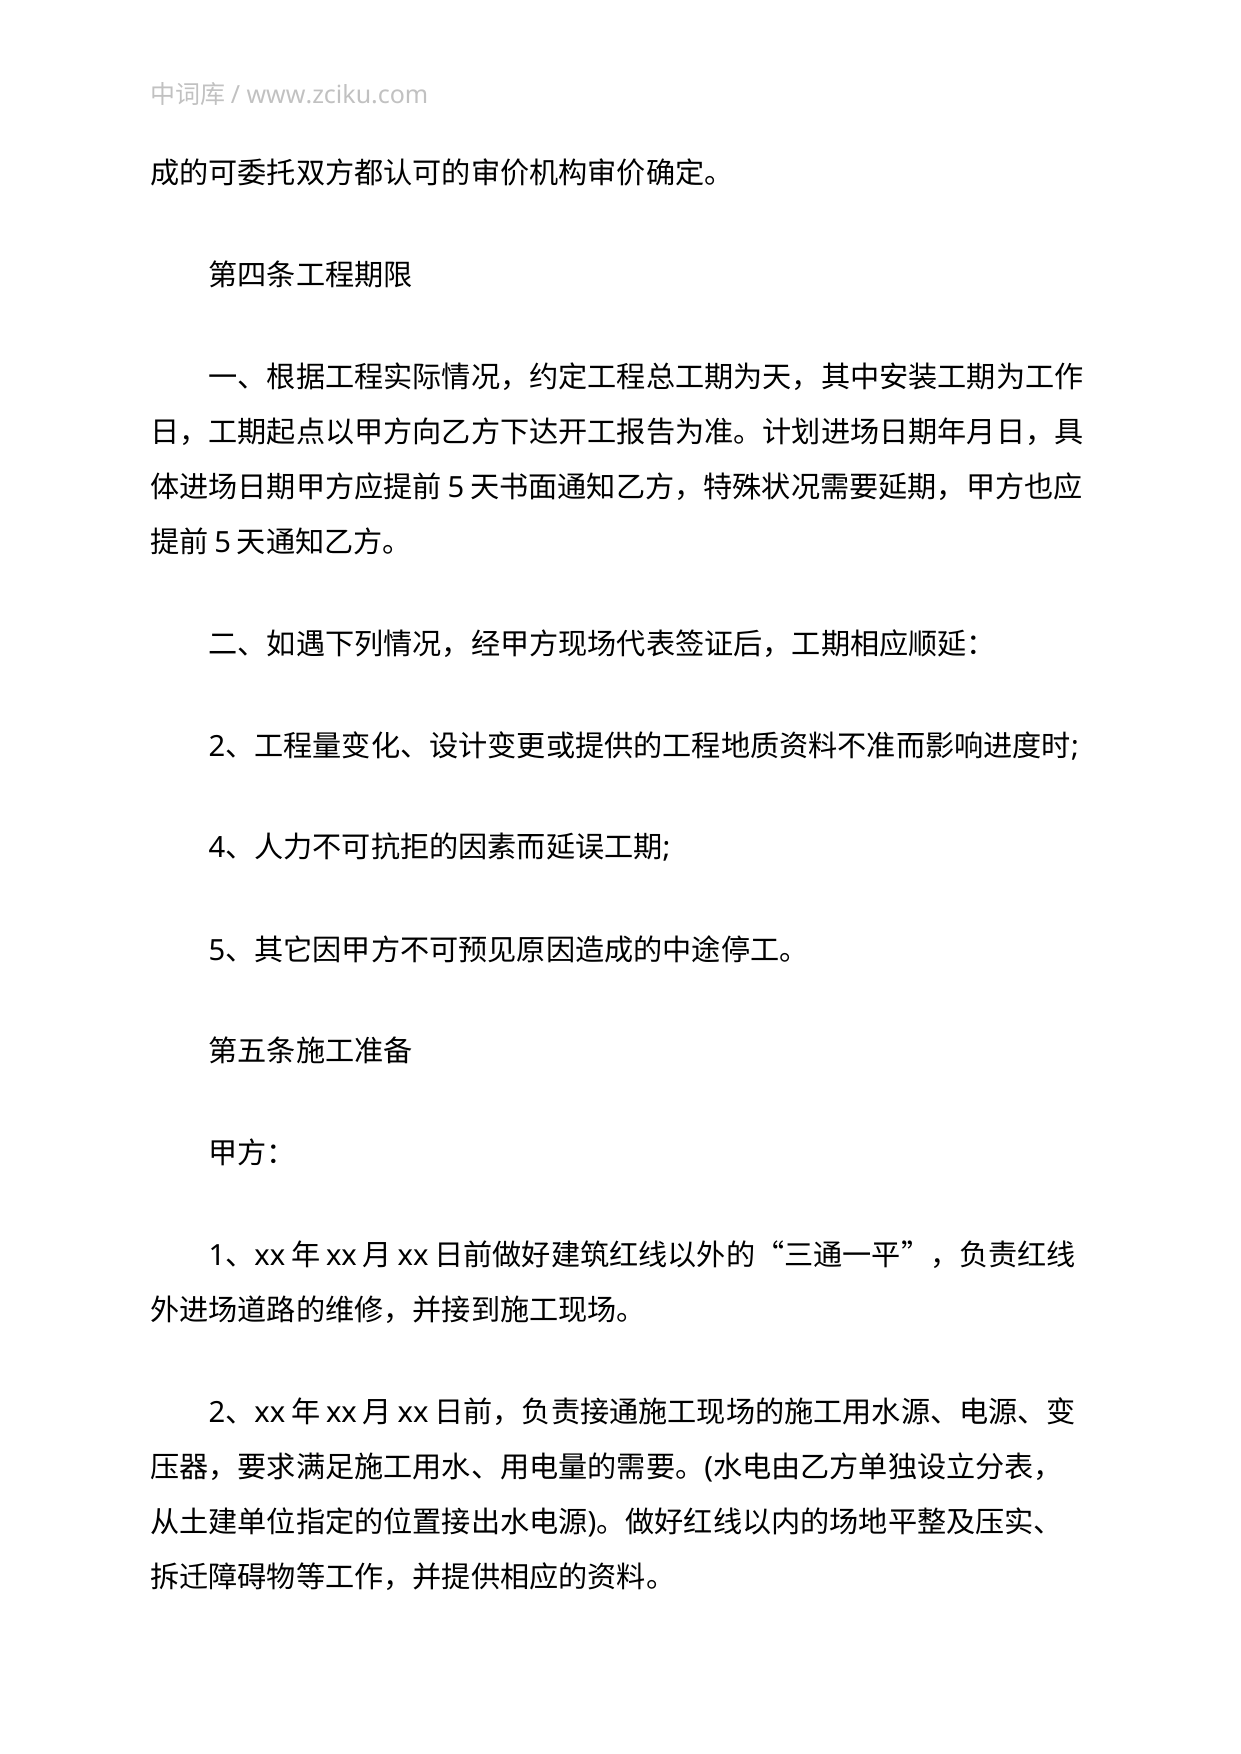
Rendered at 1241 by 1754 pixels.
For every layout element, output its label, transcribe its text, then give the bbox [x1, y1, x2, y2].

text 1、xx年xx月xx日前做好建筑红线以外的“三通一平”，负责红线外进场道路的维修，并接到施工现场。 [150, 1232, 1090, 1329]
text 二、如遇下列情况，经甲方现场代表签证后，工期相应顺延： [150, 620, 1090, 663]
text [150, 150, 1090, 192]
text 2、xx年xx月xx日前，负责接通施工现场的施工用水源、电源、变压器，要求满足施工用水、用电量的需要。(水电由乙方单独设立分表，从土建单位指定的位置接出水电源)。做好红线以内的场地平整及压实、拆迁障碍物等工作，并提供相应的资料。 [150, 1388, 1090, 1596]
text 第四条工程期限 [150, 252, 1090, 294]
text 2、工程量变化、设计变更或提供的工程地质资料不准而影响进度时; [150, 722, 1090, 764]
text 4、人力不可抗拒的因素而延误工期; [150, 824, 1090, 866]
text 5、其它因甲方不可预见原因造成的中途停工。 [150, 926, 1090, 968]
text 甲方： [150, 1130, 1090, 1172]
text 第五条施工准备 [150, 1028, 1090, 1070]
text 一、根据工程实际情况，约定工程总工期为天，其中安装工期为工作日，工期起点以甲方向乙方下达开工报告为准。计划进场日期年月日，具体进场日期甲方应提前5天书面通知乙方，特殊状况需要延期，甲方也应提前5天通知乙方。 [150, 353, 1090, 561]
